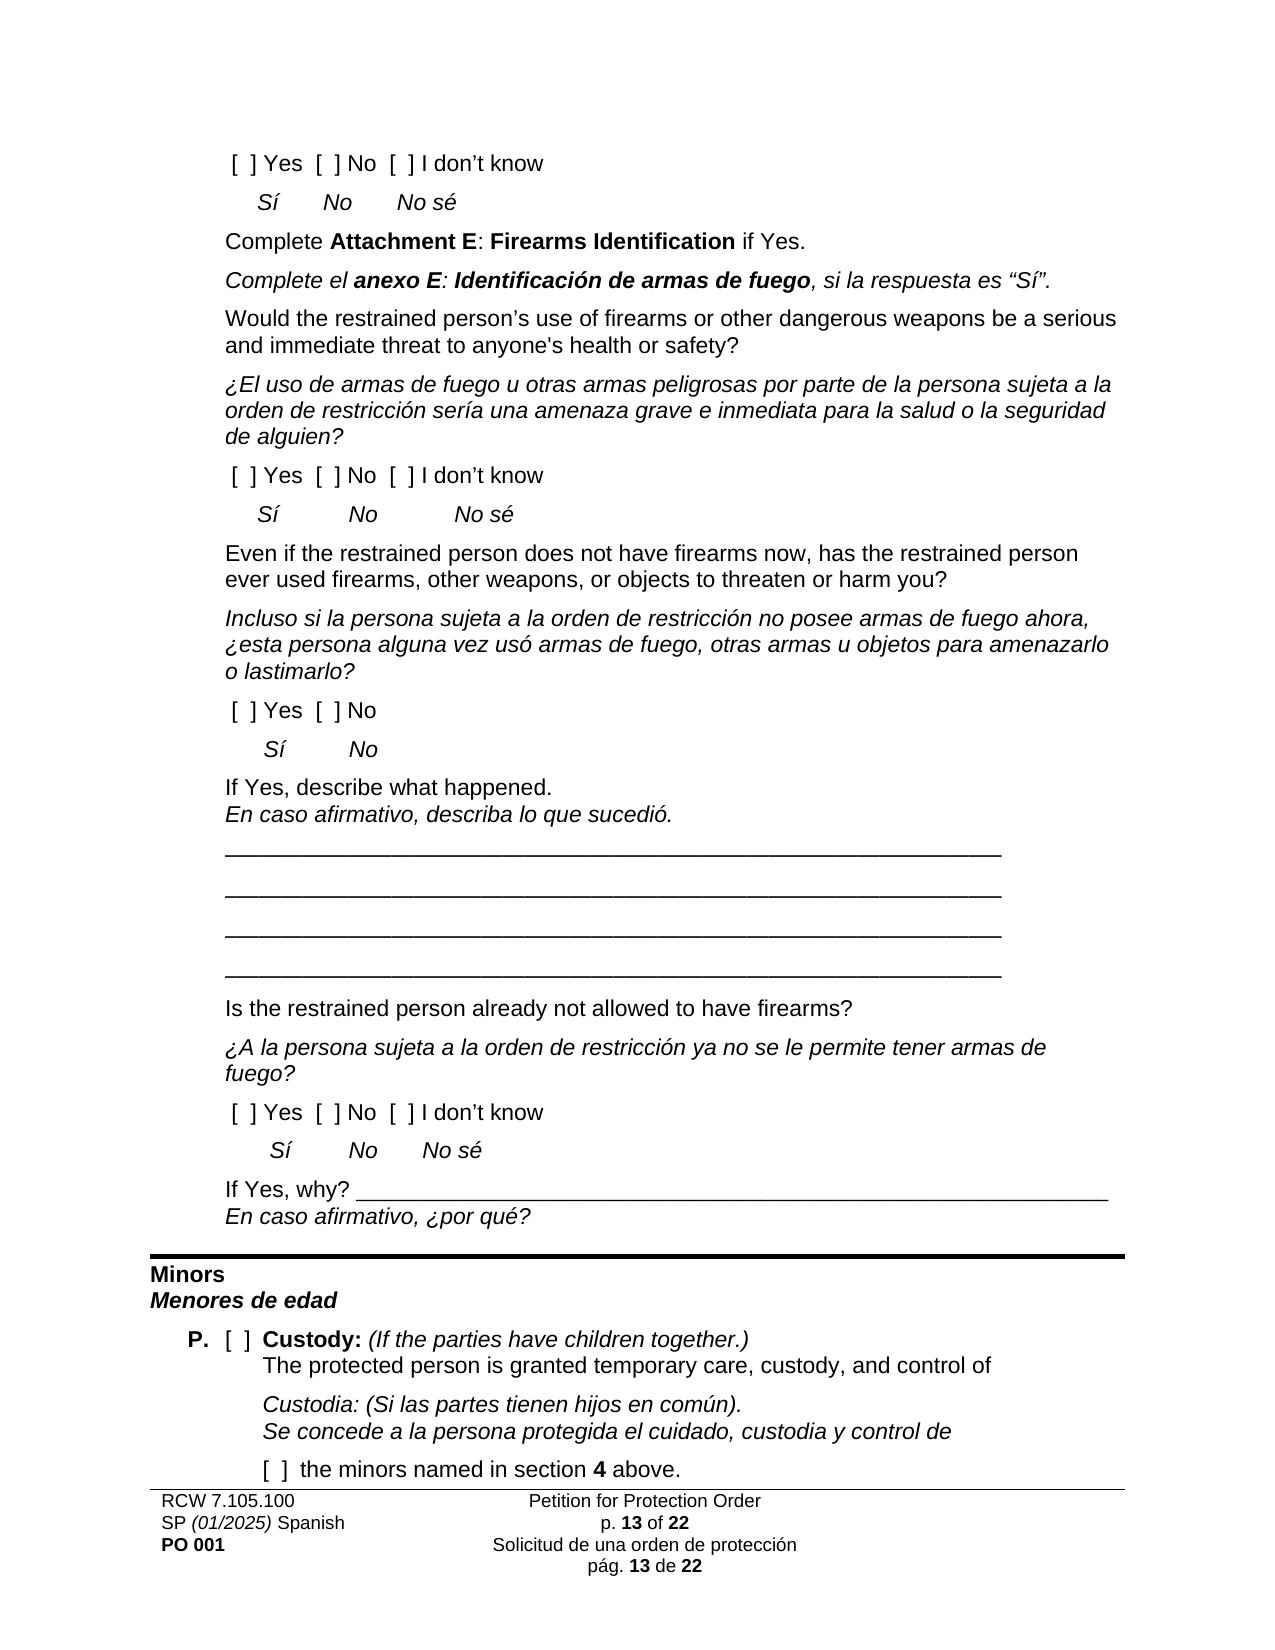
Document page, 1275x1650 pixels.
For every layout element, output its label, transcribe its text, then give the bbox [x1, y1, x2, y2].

list Se concede a la persona protegida el cuidado, custodia y control de [225, 1418, 1125, 1444]
text En caso afirmativo, describa lo que sucedió. [225, 801, 1125, 827]
list The protected person is granted temporary care, custody, and control of [225, 1352, 1125, 1379]
list [ ] the minors named in section 4 above. [262, 1456, 1125, 1483]
text If Yes, why? _________________________________________________________________ [225, 1176, 1125, 1203]
text [ ] Yes [ ] No [ ] I don’t know [225, 150, 1125, 176]
text [ ] Yes [ ] No [ ] I don’t know [225, 462, 1125, 488]
text [ ] Yes [ ] No [225, 697, 1125, 723]
text ______________________________________________________________________ [225, 867, 1125, 901]
text Sí No No sé [225, 501, 1125, 527]
text Incluso si la persona sujeta a la orden de restricción no posee armas de fuego ahora, ¿esta persona alguna vez usó armas de fuego, otras armas u objetos para amenazarlo o lastimarlo? [225, 605, 1125, 684]
text Sí No No sé [225, 1137, 1125, 1164]
list Custodia: (Si las partes tienen hijos en común). [225, 1391, 1125, 1418]
subtitle Minors [150, 1259, 1125, 1287]
subtitle Menores de edad [150, 1287, 1125, 1313]
text ______________________________________________________________________ [225, 948, 1125, 982]
text ¿El uso de armas de fuego u otras armas peligrosas por parte de la persona sujeta a la orden de restricción sería una amenaza grave e inmediata para la salud o la seguridad de alguien? [225, 371, 1125, 450]
text Complete Attachment E: Firearms Identification if Yes. [225, 228, 1125, 254]
text If Yes, describe what happened. [225, 774, 1125, 801]
text Sí No No sé [225, 189, 1125, 215]
text Would the restrained person’s use of firearms or other dangerous weapons be a serious and immediate threat to anyone's health or safety? [225, 305, 1125, 358]
text Complete el anexo E: Identificación de armas de fuego, si la respuesta es “Sí”. [225, 267, 1125, 293]
text En caso afirmativo, ¿por qué? [225, 1203, 1125, 1229]
text ______________________________________________________________________ [225, 827, 1125, 861]
text ______________________________________________________________________ [225, 908, 1125, 942]
text [ ] Yes [ ] No [ ] I don’t know [225, 1099, 1125, 1125]
text Is the restrained person already not allowed to have firearms? [225, 994, 1125, 1021]
text ¿A la persona sujeta a la orden de restricción ya no se le permite tener armas de fuego? [225, 1033, 1125, 1086]
list [ ] Custody: (If the parties have children together.) [187, 1326, 1125, 1352]
text Even if the restrained person does not have firearms now, has the restrained person ever used firearms, other weapons, or objects to threaten or harm you? [225, 540, 1125, 593]
text Sí No [225, 736, 1125, 762]
